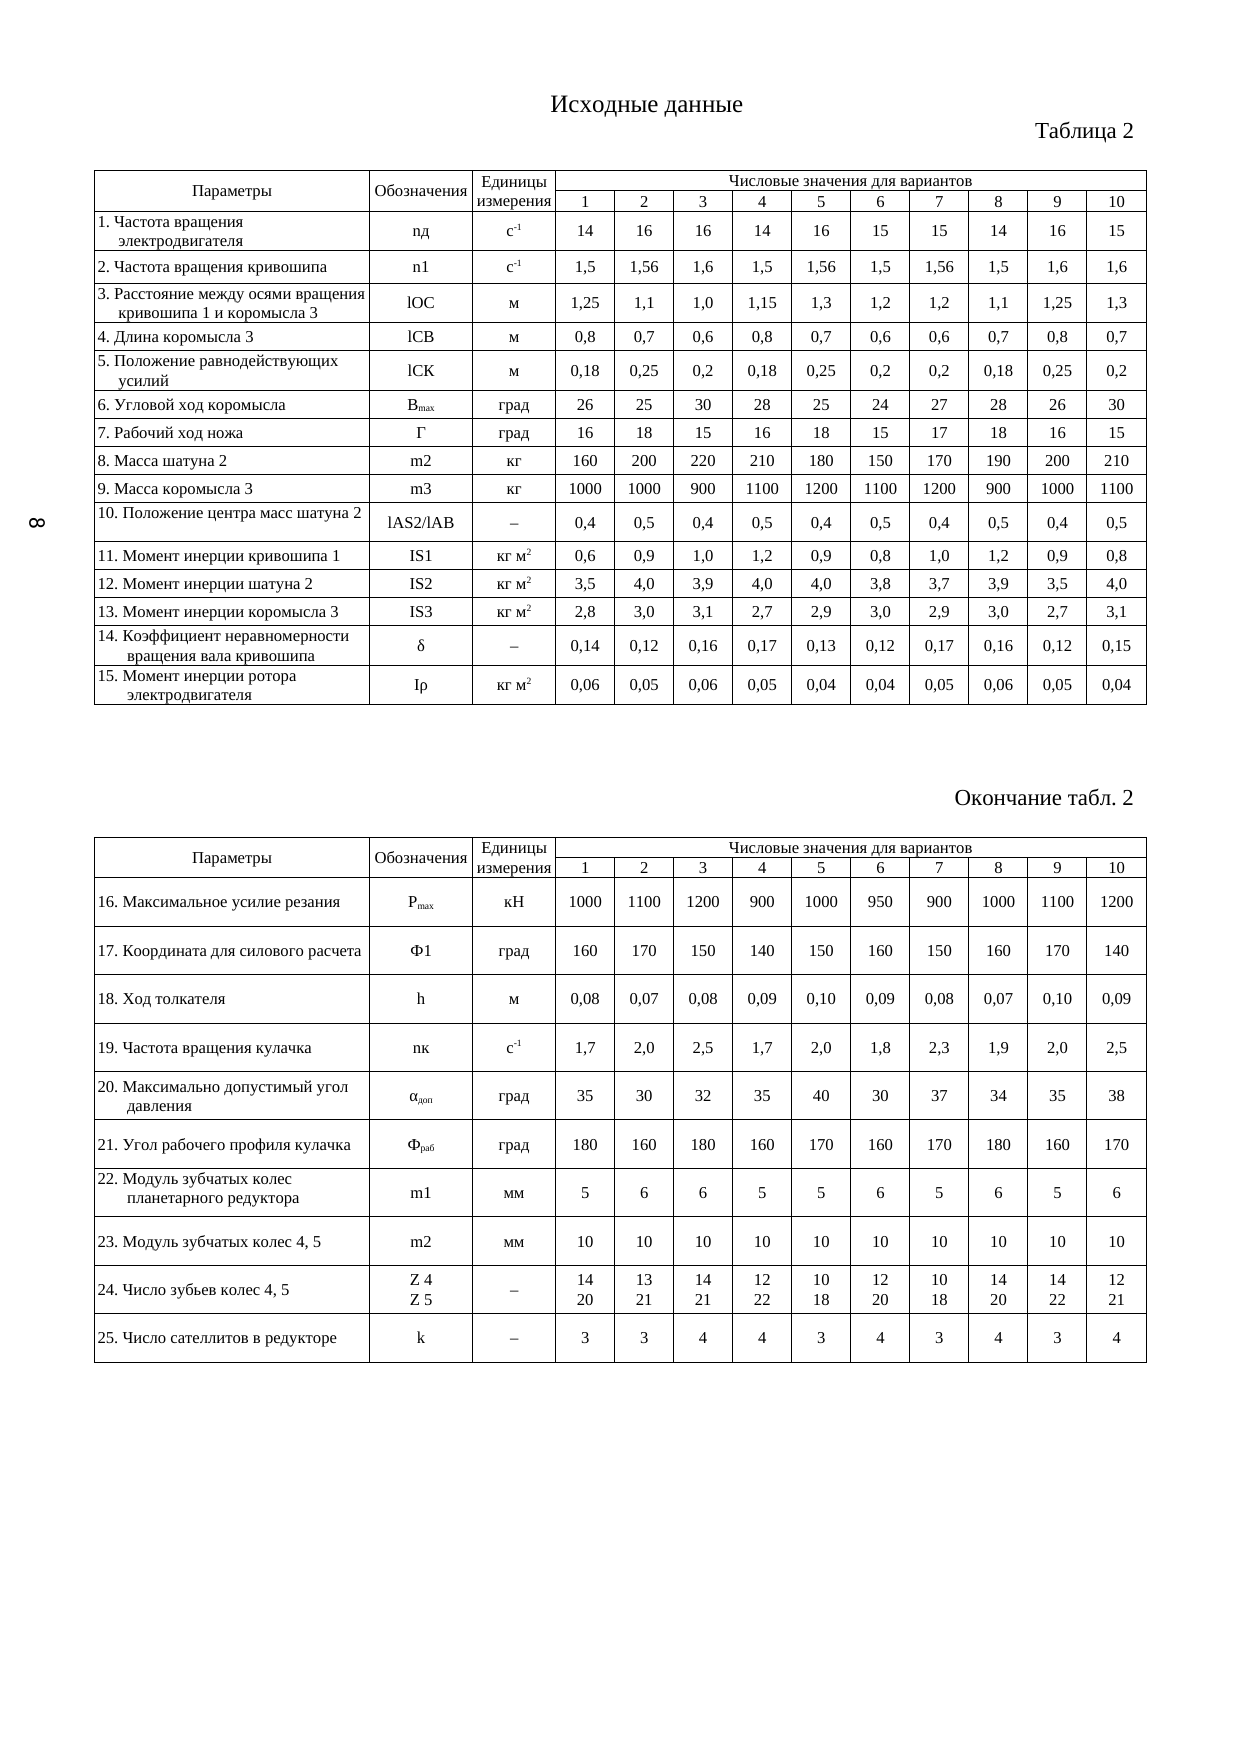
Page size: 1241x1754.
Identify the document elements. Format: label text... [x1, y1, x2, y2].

table_cell град [473, 419, 555, 446]
table_cell 38 [1087, 1072, 1146, 1119]
table_cell 10 [1087, 1217, 1146, 1265]
table_cell 30 [674, 391, 732, 418]
table_cell 170 [792, 1120, 850, 1168]
table_cell 1000 [1028, 475, 1086, 502]
table_cell 2 [615, 191, 673, 211]
table_cell 1000 [792, 878, 850, 926]
table_cell 5 [1028, 1169, 1086, 1216]
table_cell 9. Масса коромысла 3 [95, 475, 369, 502]
table_cell 0,8 [1087, 542, 1146, 569]
table_cell 14 [969, 212, 1027, 250]
table_cell 1,5 [556, 251, 614, 283]
table_cell 25 [615, 391, 673, 418]
table_cell 16 [615, 212, 673, 250]
table_cell 16 [733, 419, 791, 446]
table_cell град [473, 1072, 555, 1119]
table_cell 0,4 [556, 503, 614, 541]
table_cell 1,6 [1087, 251, 1146, 283]
table_cell 3 [674, 858, 732, 877]
table_cell 4,0 [733, 570, 791, 597]
table_cell 24. Число зубьев колес 4, 5 [95, 1266, 369, 1313]
table_cell 1000 [615, 475, 673, 502]
table_cell 2,7 [1028, 598, 1086, 625]
table_cell 0,8 [1028, 323, 1086, 350]
table_cell 1,0 [910, 542, 968, 569]
table_header Единицы измерения [473, 838, 555, 877]
table_cell 14 [556, 212, 614, 250]
table_cell – [473, 503, 555, 541]
table_cell м [473, 284, 555, 322]
table_cell 5 [910, 1169, 968, 1216]
table_cell 4 [674, 1314, 732, 1362]
table_cell 140 [733, 927, 791, 974]
table_cell 160 [851, 1120, 909, 1168]
table_cell 0,05 [733, 666, 791, 704]
table_cell 0,18 [969, 351, 1027, 389]
table_cell 1,3 [792, 284, 850, 322]
table_cell lOC [370, 284, 472, 322]
table_cell 160 [969, 927, 1027, 974]
table_cell 6 [851, 191, 909, 211]
table_cell m2 [370, 447, 472, 474]
table_cell 3. Расстояние между осями вращения кривошипа 1 и коромысла 3 [95, 284, 369, 322]
table_cell 14 20 [556, 1266, 614, 1313]
table_cell 1,2 [733, 542, 791, 569]
table_cell 24 [851, 391, 909, 418]
table_cell 0,06 [556, 666, 614, 704]
table_cell 19. Частота вращения кулачка [95, 1024, 369, 1071]
table_cell 0,5 [733, 503, 791, 541]
table_cell 3 [910, 1314, 968, 1362]
table_cell 0,25 [792, 351, 850, 389]
table_cell 0,4 [674, 503, 732, 541]
table_cell кг [473, 447, 555, 474]
table_cell 0,10 [1028, 975, 1086, 1022]
table_cell 6. Угловой ход коромысла [95, 391, 369, 418]
table_cell 1100 [851, 475, 909, 502]
table_cell 0,09 [851, 975, 909, 1022]
table_cell 0,12 [851, 626, 909, 664]
table_cell 2,9 [792, 598, 850, 625]
table_cell кг [473, 475, 555, 502]
table_cell 1,2 [910, 284, 968, 322]
table_cell 180 [674, 1120, 732, 1168]
table_cell 10 [910, 1217, 968, 1265]
table_cell 3,1 [1087, 598, 1146, 625]
table_cell м [473, 975, 555, 1022]
table_cell 1,2 [851, 284, 909, 322]
table_cell IS2 [370, 570, 472, 597]
table_cell – [473, 1314, 555, 1362]
table_cell 0,6 [910, 323, 968, 350]
table_cell 7. Рабочий ход ножа [95, 419, 369, 446]
table_cell 10 [1028, 1217, 1086, 1265]
table_cell 32 [674, 1072, 732, 1119]
table_cell 4 [1087, 1314, 1146, 1362]
table_cell 5 [792, 858, 850, 877]
table_cell 30 [615, 1072, 673, 1119]
table_cell 5 [792, 191, 850, 211]
table_cell 0,2 [1087, 351, 1146, 389]
table_cell lAS2/lAB [370, 503, 472, 541]
table_cell 1100 [1028, 878, 1086, 926]
table_cell 15 [851, 212, 909, 250]
table_cell 3 [674, 191, 732, 211]
table_cell 16 [1028, 212, 1086, 250]
table_cell 15 [1087, 212, 1146, 250]
table_cell 170 [1087, 1120, 1146, 1168]
table_cell 8 [969, 191, 1027, 211]
table_cell 4 [969, 1314, 1027, 1362]
table_cell 4,0 [615, 570, 673, 597]
table_cell 34 [969, 1072, 1027, 1119]
table_cell 180 [556, 1120, 614, 1168]
table_cell 0,17 [733, 626, 791, 664]
table_cell 1,6 [674, 251, 732, 283]
table_cell 5 [733, 1169, 791, 1216]
table_cell 1200 [910, 475, 968, 502]
table_cell 0,7 [615, 323, 673, 350]
table_cell 0,6 [556, 542, 614, 569]
table_cell 10 [556, 1217, 614, 1265]
table_cell 950 [851, 878, 909, 926]
table_cell 11. Момент инерции кривошипа 1 [95, 542, 369, 569]
table_cell 0,15 [1087, 626, 1146, 664]
table_cell 2,5 [1087, 1024, 1146, 1071]
table_cell 35 [733, 1072, 791, 1119]
table_header Обозначения [370, 171, 472, 211]
table_cell 1,6 [1028, 251, 1086, 283]
table_cell 2,0 [615, 1024, 673, 1071]
table_cell 4 [733, 1314, 791, 1362]
table_cell 160 [851, 927, 909, 974]
table_cell 0,13 [792, 626, 850, 664]
table_cell 0,9 [1028, 542, 1086, 569]
table_cell 2 [615, 858, 673, 877]
table_cell 8 [969, 858, 1027, 877]
table_cell 160 [615, 1120, 673, 1168]
table_cell 900 [969, 475, 1027, 502]
table_cell 15 [910, 212, 968, 250]
table_cell 10 [1087, 858, 1146, 877]
table_cell 26 [1028, 391, 1086, 418]
table_cell кг м2 [473, 570, 555, 597]
table_cell 0,7 [792, 323, 850, 350]
table_cell 14 21 [674, 1266, 732, 1313]
table_cell 3,0 [969, 598, 1027, 625]
table_cell 1200 [674, 878, 732, 926]
table_cell 150 [851, 447, 909, 474]
table_cell 0,10 [792, 975, 850, 1022]
table_cell 14 20 [969, 1266, 1027, 1313]
table_cell 1,5 [733, 251, 791, 283]
table_cell 1,25 [556, 284, 614, 322]
table_cell n1 [370, 251, 472, 283]
table_header Обозначения [370, 838, 472, 877]
table_cell 0,25 [1028, 351, 1086, 389]
table_cell 0,4 [792, 503, 850, 541]
table_cell 0,04 [851, 666, 909, 704]
table_cell 5 [792, 1169, 850, 1216]
table_cell 6 [615, 1169, 673, 1216]
table_cell 2,3 [910, 1024, 968, 1071]
table_cell 1100 [733, 475, 791, 502]
table_cell 12 22 [733, 1266, 791, 1313]
table_cell 2. Частота вращения кривошипа [95, 251, 369, 283]
table_header Числовые значения для вариантов [556, 838, 1146, 857]
table_cell 160 [733, 1120, 791, 1168]
table_cell 200 [1028, 447, 1086, 474]
table_cell 900 [733, 878, 791, 926]
table_cell 0,4 [910, 503, 968, 541]
text Таблица 2 [106, 117, 1134, 144]
table_cell 7 [910, 191, 968, 211]
table_cell 0,04 [1087, 666, 1146, 704]
table_cell 1,5 [969, 251, 1027, 283]
table_cell 30 [851, 1072, 909, 1119]
table_cell 0,07 [969, 975, 1027, 1022]
table_cell 1,8 [851, 1024, 909, 1071]
table_cell 210 [733, 447, 791, 474]
table_cell 0,14 [556, 626, 614, 664]
table_cell 3 [1028, 1314, 1086, 1362]
table_cell 170 [1028, 927, 1086, 974]
table_cell 180 [969, 1120, 1027, 1168]
table_cell 0,2 [674, 351, 732, 389]
table_cell 150 [674, 927, 732, 974]
table_cell 10 [1087, 191, 1146, 211]
table_cell Г [370, 419, 472, 446]
text Окончание табл. 2 [106, 784, 1134, 810]
table_cell 10 [969, 1217, 1027, 1265]
table_cell nд [370, 212, 472, 250]
table_cell – [473, 626, 555, 664]
table_cell с-1 [473, 1024, 555, 1071]
table_cell IS3 [370, 598, 472, 625]
table_cell 22. Модуль зубчатых колес планетарного редуктора [95, 1169, 369, 1216]
table_cell 9 [1028, 191, 1086, 211]
table_cell 15 [1087, 419, 1146, 446]
table_cell 1100 [615, 878, 673, 926]
table_cell 23. Модуль зубчатых колес 4, 5 [95, 1217, 369, 1265]
table_cell 10. Положение центра масс шатуна 2 [95, 503, 369, 541]
table_cell 0,5 [851, 503, 909, 541]
table_header Параметры [95, 838, 369, 877]
table_cell 0,8 [851, 542, 909, 569]
table_cell 1,7 [733, 1024, 791, 1071]
table_cell 10 [733, 1217, 791, 1265]
table_cell мм [473, 1169, 555, 1216]
table_cell 8. Масса шатуна 2 [95, 447, 369, 474]
table_cell 0,08 [556, 975, 614, 1022]
table_cell 1. Частота вращения электродвигателя [95, 212, 369, 250]
table_cell 1 [556, 858, 614, 877]
table_cell 37 [910, 1072, 968, 1119]
table_cell 140 [1087, 927, 1146, 974]
table_cell 0,2 [910, 351, 968, 389]
table_cell 0,25 [615, 351, 673, 389]
table_cell 0,05 [910, 666, 968, 704]
table_cell 150 [910, 927, 968, 974]
table_cell 30 [1087, 391, 1146, 418]
table_cell δ [370, 626, 472, 664]
table_cell 900 [674, 475, 732, 502]
table_cell 0,05 [615, 666, 673, 704]
table_cell 15. Момент инерции ротора электродвигателя [95, 666, 369, 704]
table_cell Ф1 [370, 927, 472, 974]
table_cell 3 [792, 1314, 850, 1362]
table_cell 16 [556, 419, 614, 446]
table_cell 0,8 [556, 323, 614, 350]
text Исходные данные [106, 89, 1134, 117]
table_cell 20. Максимально допустимый угол давления [95, 1072, 369, 1119]
table_cell 200 [615, 447, 673, 474]
table_cell 0,4 [1028, 503, 1086, 541]
table_cell 170 [910, 1120, 968, 1168]
table_cell 1,1 [615, 284, 673, 322]
table_cell 14. Коэффициент неравномерности вращения вала кривошипа [95, 626, 369, 664]
table_cell 4 [733, 191, 791, 211]
table_cell 6 [1087, 1169, 1146, 1216]
table_cell 0,5 [615, 503, 673, 541]
table_cell lCB [370, 323, 472, 350]
table_cell 10 [792, 1217, 850, 1265]
table_cell 1,2 [969, 542, 1027, 569]
table_cell 0,18 [556, 351, 614, 389]
table_cell 210 [1087, 447, 1146, 474]
table_cell 0,9 [615, 542, 673, 569]
table_cell град [473, 1120, 555, 1168]
table_cell 3 [556, 1314, 614, 1362]
table_cell 1,0 [674, 542, 732, 569]
table_cell c-1 [473, 251, 555, 283]
table_cell Pmax [370, 878, 472, 926]
table_cell 2,7 [733, 598, 791, 625]
table_cell 0,18 [733, 351, 791, 389]
table_cell град [473, 391, 555, 418]
table_cell 6 [674, 1169, 732, 1216]
table_cell 17. Координата для силового расчета [95, 927, 369, 974]
table_cell 1,0 [674, 284, 732, 322]
table_cell 1 [556, 191, 614, 211]
table_cell 12 21 [1087, 1266, 1146, 1313]
table_cell 0,16 [674, 626, 732, 664]
table_cell 0,6 [674, 323, 732, 350]
table_cell 10 18 [792, 1266, 850, 1313]
table_cell 1000 [556, 475, 614, 502]
table_cell мм [473, 1217, 555, 1265]
table_cell 0,7 [969, 323, 1027, 350]
table_cell 18 [969, 419, 1027, 446]
table_cell m1 [370, 1169, 472, 1216]
table_cell 28 [969, 391, 1027, 418]
table_cell 10 18 [910, 1266, 968, 1313]
table_cell 10 [674, 1217, 732, 1265]
table_cell 0,5 [1087, 503, 1146, 541]
table_cell nк [370, 1024, 472, 1071]
table_cell 14 [733, 212, 791, 250]
table_cell 5. Положение равнодействующих усилий [95, 351, 369, 389]
table_cell 10 [615, 1217, 673, 1265]
table_cell 0,08 [674, 975, 732, 1022]
table_cell h [370, 975, 472, 1022]
table_cell 0,7 [1087, 323, 1146, 350]
table_cell 1,15 [733, 284, 791, 322]
table_cell 0,08 [910, 975, 968, 1022]
table_cell IS1 [370, 542, 472, 569]
table_cell 0,2 [851, 351, 909, 389]
table_cell 3,5 [556, 570, 614, 597]
table_cell 1100 [1087, 475, 1146, 502]
table_cell 15 [674, 419, 732, 446]
table_cell 160 [556, 447, 614, 474]
table_cell кН [473, 878, 555, 926]
table_cell 6 [969, 1169, 1027, 1216]
table_cell 18 [792, 419, 850, 446]
table_cell 1000 [556, 878, 614, 926]
table_cell 10 [851, 1217, 909, 1265]
table_cell 18 [615, 419, 673, 446]
table_cell 3,7 [910, 570, 968, 597]
table_cell 1200 [1087, 878, 1146, 926]
table_cell 2,0 [792, 1024, 850, 1071]
table_cell 6 [851, 1169, 909, 1216]
table_cell 2,9 [910, 598, 968, 625]
table_cell 18. Ход толкателя [95, 975, 369, 1022]
table_cell 4 [851, 1314, 909, 1362]
table_cell 25. Число сателлитов в редукторе [95, 1314, 369, 1362]
table_cell m2 [370, 1217, 472, 1265]
table_cell 9 [1028, 858, 1086, 877]
table_cell 13. Момент инерции коромысла 3 [95, 598, 369, 625]
table_cell 3,9 [969, 570, 1027, 597]
table_cell 0,09 [733, 975, 791, 1022]
table_cell кг м2 [473, 666, 555, 704]
table_cell 1200 [792, 475, 850, 502]
table_cell 160 [556, 927, 614, 974]
table_header Единицы измерения [473, 171, 555, 211]
table_cell 2,5 [674, 1024, 732, 1071]
table_cell 0,06 [674, 666, 732, 704]
table_cell 16 [792, 212, 850, 250]
table_cell 1,3 [1087, 284, 1146, 322]
table_cell 0,8 [733, 323, 791, 350]
table_cell αдоп [370, 1072, 472, 1119]
table_cell 16. Максимальное усилие резания [95, 878, 369, 926]
table_cell 170 [615, 927, 673, 974]
table_cell 35 [556, 1072, 614, 1119]
table_cell 190 [969, 447, 1027, 474]
table_cell 3 [615, 1314, 673, 1362]
table_cell k [370, 1314, 472, 1362]
table_cell 1,1 [969, 284, 1027, 322]
table_cell 180 [792, 447, 850, 474]
table_cell 1000 [969, 878, 1027, 926]
table_cell 12. Момент инерции шатуна 2 [95, 570, 369, 597]
table_cell 25 [792, 391, 850, 418]
table_cell 27 [910, 391, 968, 418]
table_cell 13 21 [615, 1266, 673, 1313]
table_cell 1,9 [969, 1024, 1027, 1071]
table_cell 28 [733, 391, 791, 418]
table_cell 0,9 [792, 542, 850, 569]
table_cell 1,56 [615, 251, 673, 283]
table_cell 0,05 [1028, 666, 1086, 704]
table_cell 1,25 [1028, 284, 1086, 322]
table_cell с-1 [473, 212, 555, 250]
table_cell 0,12 [615, 626, 673, 664]
table_cell Z 4 Z 5 [370, 1266, 472, 1313]
table_cell 0,17 [910, 626, 968, 664]
table_cell 0,04 [792, 666, 850, 704]
table_cell 1,5 [851, 251, 909, 283]
table_cell кг м2 [473, 598, 555, 625]
table_cell 3,8 [851, 570, 909, 597]
table_cell Bmax [370, 391, 472, 418]
table_cell 4,0 [1087, 570, 1146, 597]
table_cell 7 [910, 858, 968, 877]
table_cell 3,0 [615, 598, 673, 625]
table_cell m3 [370, 475, 472, 502]
table_cell 12 20 [851, 1266, 909, 1313]
table_cell 1,56 [910, 251, 968, 283]
table_header Числовые значения для вариантов [556, 171, 1146, 190]
table_cell 0,6 [851, 323, 909, 350]
table_cell 0,12 [1028, 626, 1086, 664]
table_cell 0,09 [1087, 975, 1146, 1022]
table_cell м [473, 351, 555, 389]
table_cell 5 [556, 1169, 614, 1216]
table_cell 15 [851, 419, 909, 446]
table_cell 4. Длина коромысла 3 [95, 323, 369, 350]
table_cell 16 [1028, 419, 1086, 446]
table_cell 40 [792, 1072, 850, 1119]
table_cell Iρ [370, 666, 472, 704]
table_cell 220 [674, 447, 732, 474]
table_cell 0,16 [969, 626, 1027, 664]
table_cell кг м2 [473, 542, 555, 569]
table_cell – [473, 1266, 555, 1313]
table_cell 26 [556, 391, 614, 418]
table_cell 1,7 [556, 1024, 614, 1071]
table_cell 3,0 [851, 598, 909, 625]
table_cell 160 [1028, 1120, 1086, 1168]
table_cell 3,1 [674, 598, 732, 625]
table_cell 3,9 [674, 570, 732, 597]
table_cell 0,06 [969, 666, 1027, 704]
table_cell 6 [851, 858, 909, 877]
table_cell град [473, 927, 555, 974]
table_cell 900 [910, 878, 968, 926]
table_cell Фраб [370, 1120, 472, 1168]
table_cell 3,5 [1028, 570, 1086, 597]
table_header Параметры [95, 171, 369, 211]
table_cell 170 [910, 447, 968, 474]
table_cell м [473, 323, 555, 350]
table_cell 35 [1028, 1072, 1086, 1119]
table_cell 1,56 [792, 251, 850, 283]
table_cell 0,5 [969, 503, 1027, 541]
table_cell 150 [792, 927, 850, 974]
table_cell 4 [733, 858, 791, 877]
table_cell 21. Угол рабочего профиля кулачка [95, 1120, 369, 1168]
table_cell 2,8 [556, 598, 614, 625]
table_cell 14 22 [1028, 1266, 1086, 1313]
table_cell 2,0 [1028, 1024, 1086, 1071]
table_cell 16 [674, 212, 732, 250]
table_cell 0,07 [615, 975, 673, 1022]
table_cell 4,0 [792, 570, 850, 597]
table_cell 17 [910, 419, 968, 446]
table_cell lСК [370, 351, 472, 389]
